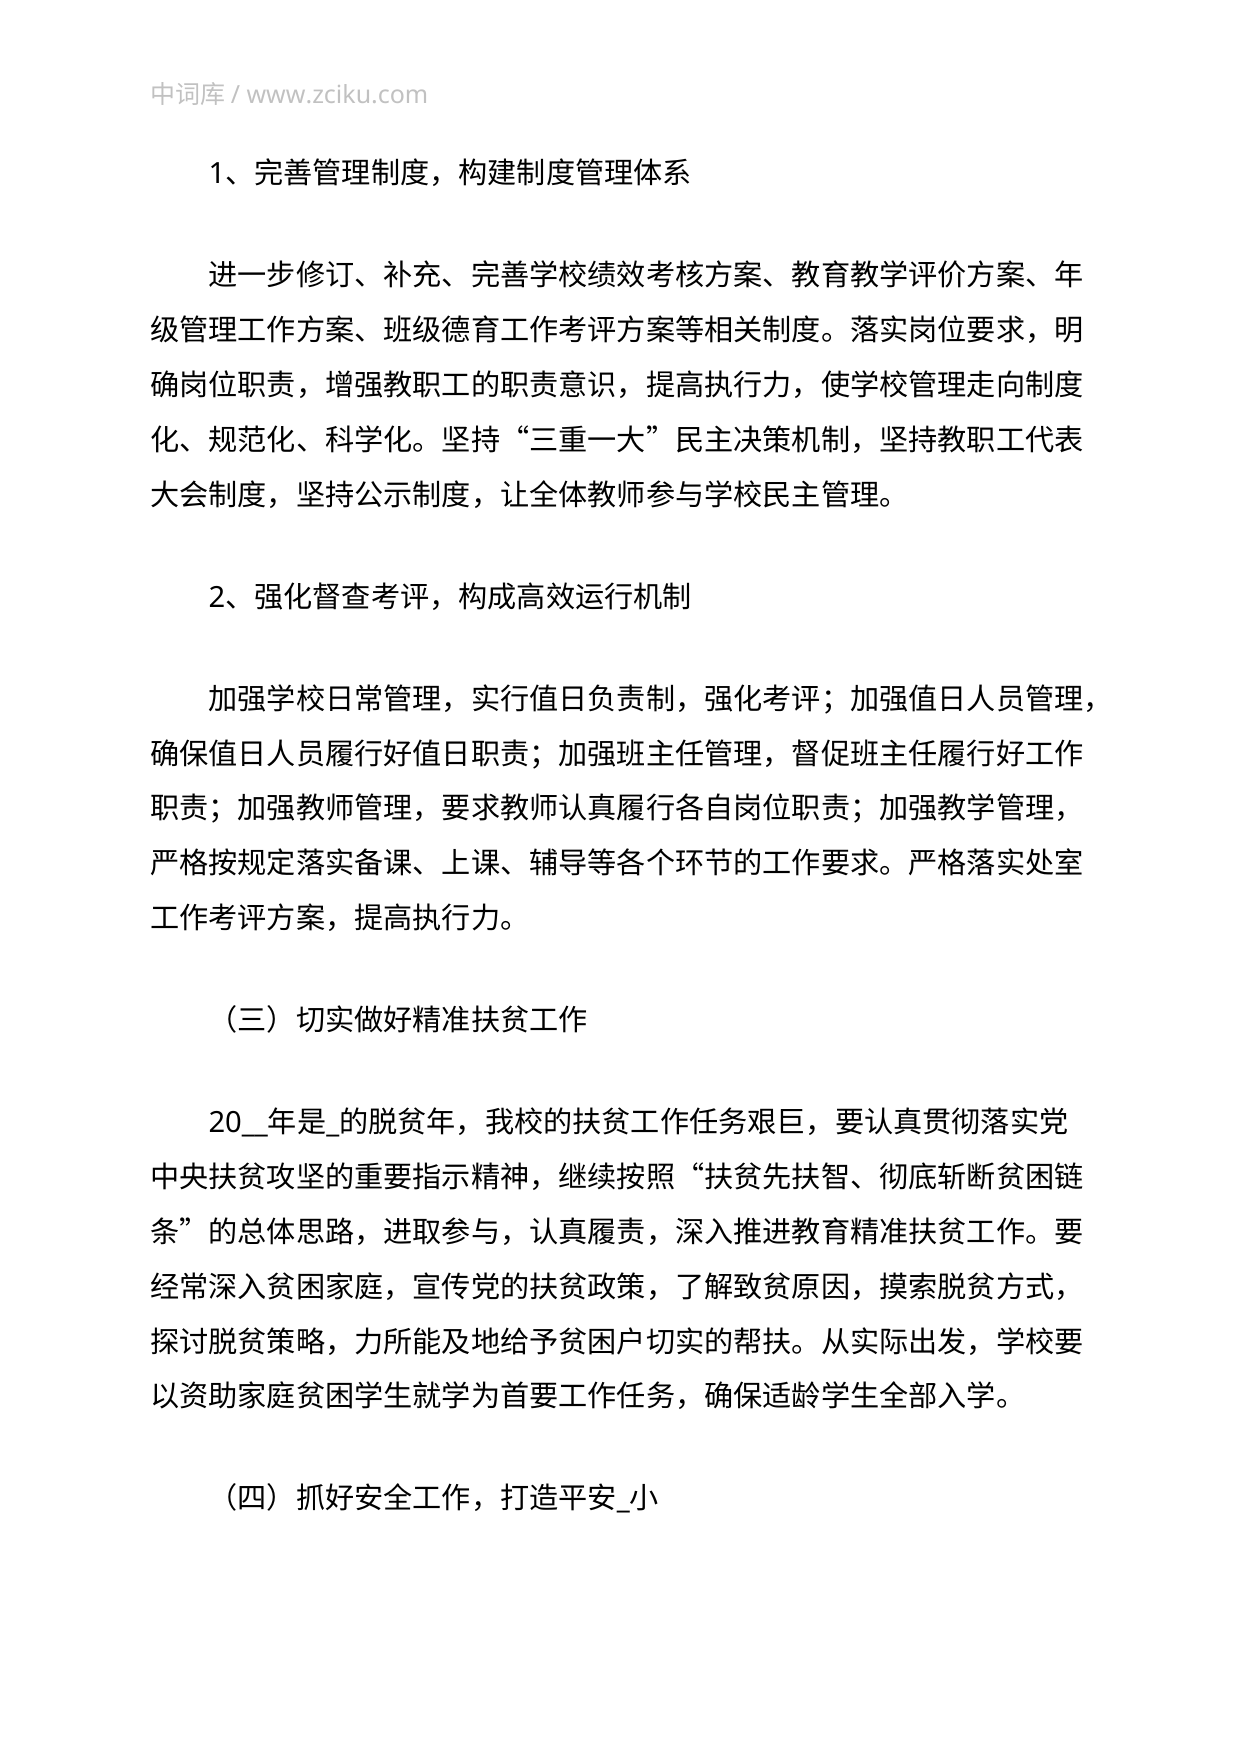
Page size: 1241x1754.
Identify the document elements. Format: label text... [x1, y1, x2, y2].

text （四）抓好安全工作，打造平安_小 [150, 1475, 1090, 1517]
text （三）切实做好精准扶贫工作 [150, 997, 1090, 1039]
text 进一步修订、补充、完善学校绩效考核方案、教育教学评价方案、年级管理工作方案、班级德育工作考评方案等相关制度。落实岗位要求，明确岗位职责，增强教职工的职责意识，提高执行力，使学校管理走向制度化、规范化、科学化。坚持“三重一大”民主决策机制，坚持教职工代表大会制度，坚持公示制度，让全体教师参与学校民主管理。 [150, 252, 1090, 514]
text 加强学校日常管理，实行值日负责制，强化考评；加强值日人员管理，确保值日人员履行好值日职责；加强班主任管理，督促班主任履行好工作职责；加强教师管理，要求教师认真履行各自岗位职责；加强教学管理，严格按规定落实备课、上课、辅导等各个环节的工作要求。严格落实处室工作考评方案，提高执行力。 [150, 675, 1090, 937]
text 2、强化督查考评，构成高效运行机制 [150, 573, 1090, 616]
text 20__年是_的脱贫年，我校的扶贫工作任务艰巨，要认真贯彻落实党中央扶贫攻坚的重要指示精神，继续按照“扶贫先扶智、彻底斩断贫困链条”的总体思路，进取参与，认真履责，深入推进教育精准扶贫工作。要经常深入贫困家庭，宣传党的扶贫政策，了解致贫原因，摸索脱贫方式，探讨脱贫策略，力所能及地给予贫困户切实的帮扶。从实际出发，学校要以资助家庭贫困学生就学为首要工作任务，确保适龄学生全部入学。 [150, 1098, 1090, 1415]
text 1、完善管理制度，构建制度管理体系 [150, 150, 1090, 192]
